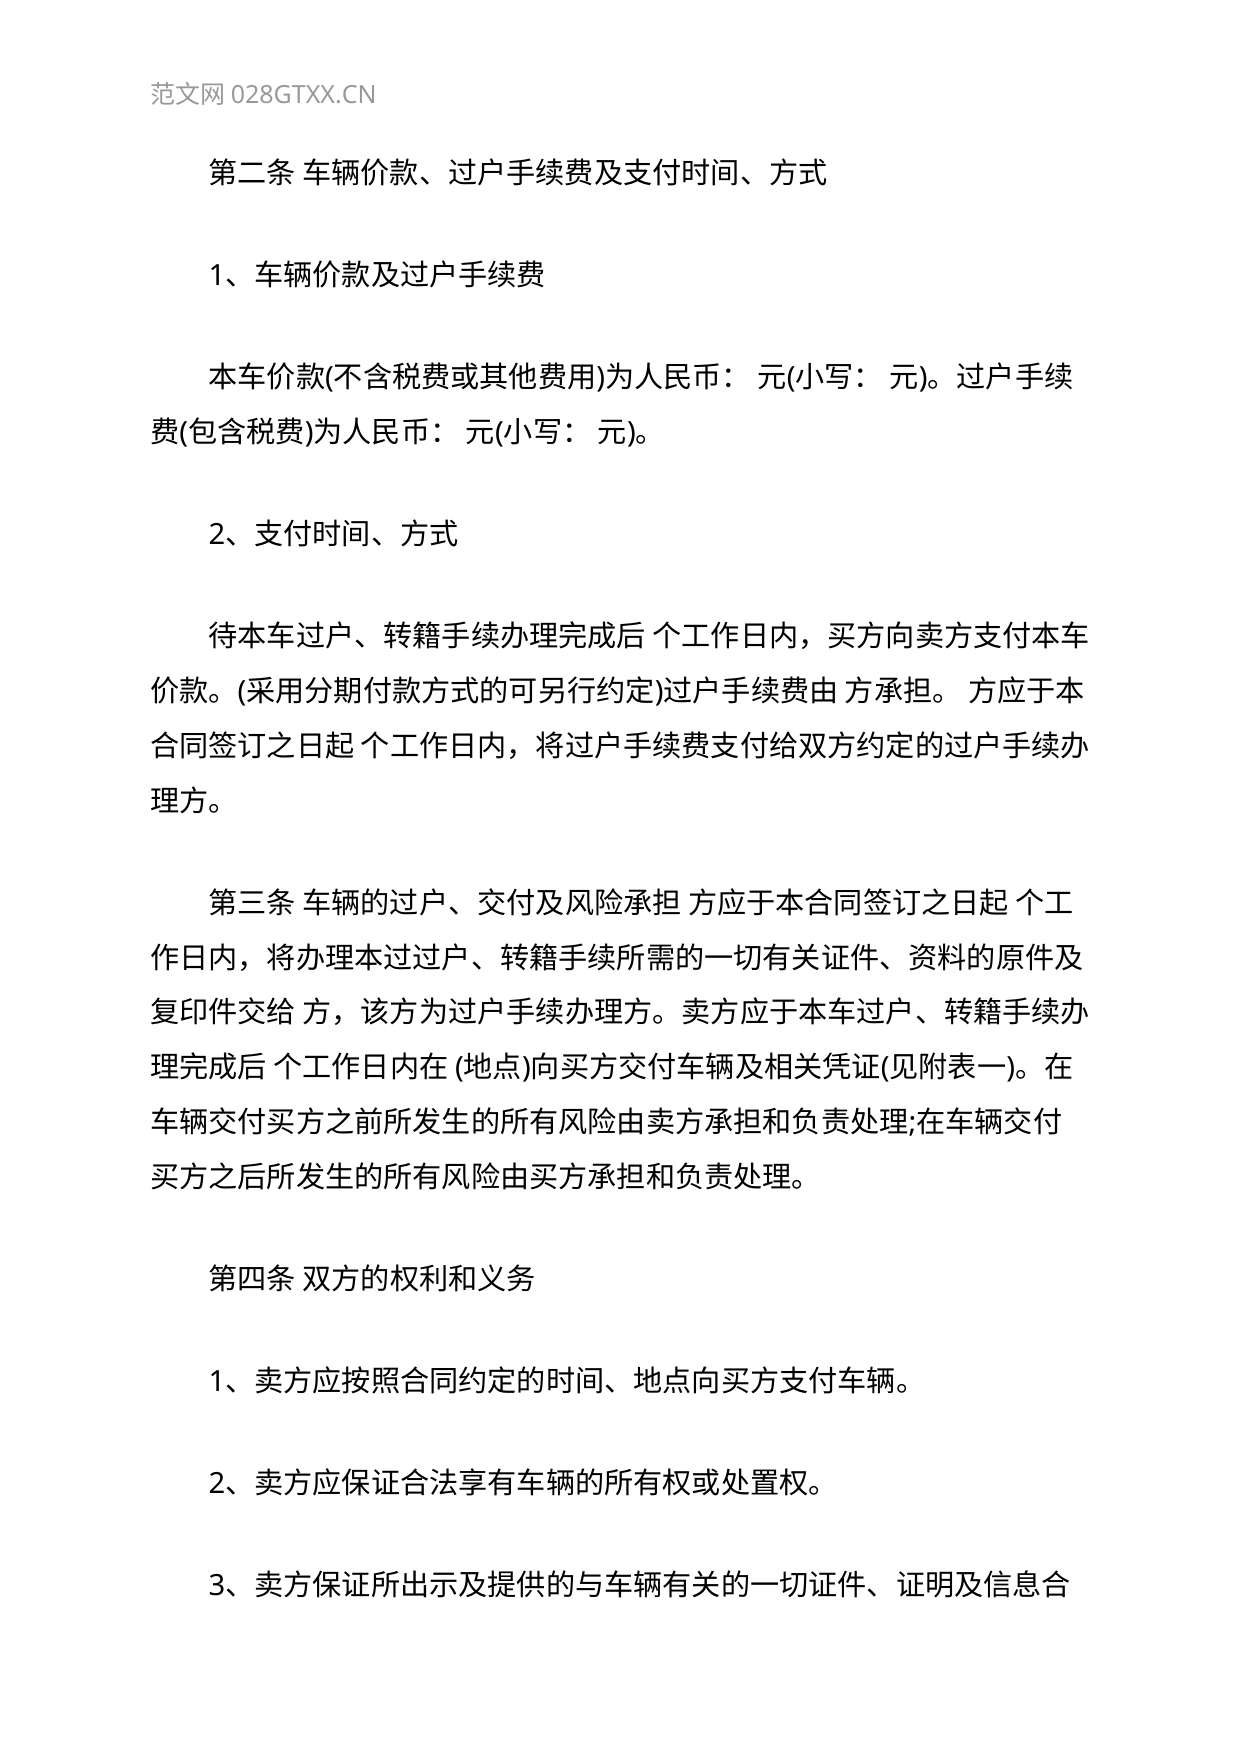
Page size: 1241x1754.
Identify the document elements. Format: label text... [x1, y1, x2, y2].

text 第三条 车辆的过户、交付及风险承担 方应于本合同签订之日起 个工作日内，将办理本过过户、转籍手续所需的一切有关证件、资料的原件及复印件交给 方，该方为过户手续办理方。卖方应于本车过户、转籍手续办理完成后 个工作日内在 (地点)向买方交付车辆及相关凭证(见附表一)。在车辆交付买方之前所发生的所有风险由卖方承担和负责处理;在车辆交付买方之后所发生的所有风险由买方承担和负责处理。 [150, 879, 1090, 1196]
text 1、卖方应按照合同约定的时间、地点向买方支付车辆。 [150, 1357, 1090, 1400]
text 第四条 双方的权利和义务 [150, 1256, 1090, 1298]
text 第二条 车辆价款、过户手续费及支付时间、方式 [150, 150, 1090, 192]
text 2、支付时间、方式 [150, 511, 1090, 553]
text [150, 1561, 1090, 1604]
text 1、车辆价款及过户手续费 [150, 252, 1090, 294]
text 2、卖方应保证合法享有车辆的所有权或处置权。 [150, 1459, 1090, 1502]
text 待本车过户、转籍手续办理完成后 个工作日内，买方向卖方支付本车价款。(采用分期付款方式的可另行约定)过户手续费由 方承担。 方应于本合同签订之日起 个工作日内，将过户手续费支付给双方约定的过户手续办理方。 [150, 613, 1090, 820]
text 本车价款(不含税费或其他费用)为人民币： 元(小写： 元)。过户手续费(包含税费)为人民币： 元(小写： 元)。 [150, 354, 1090, 451]
